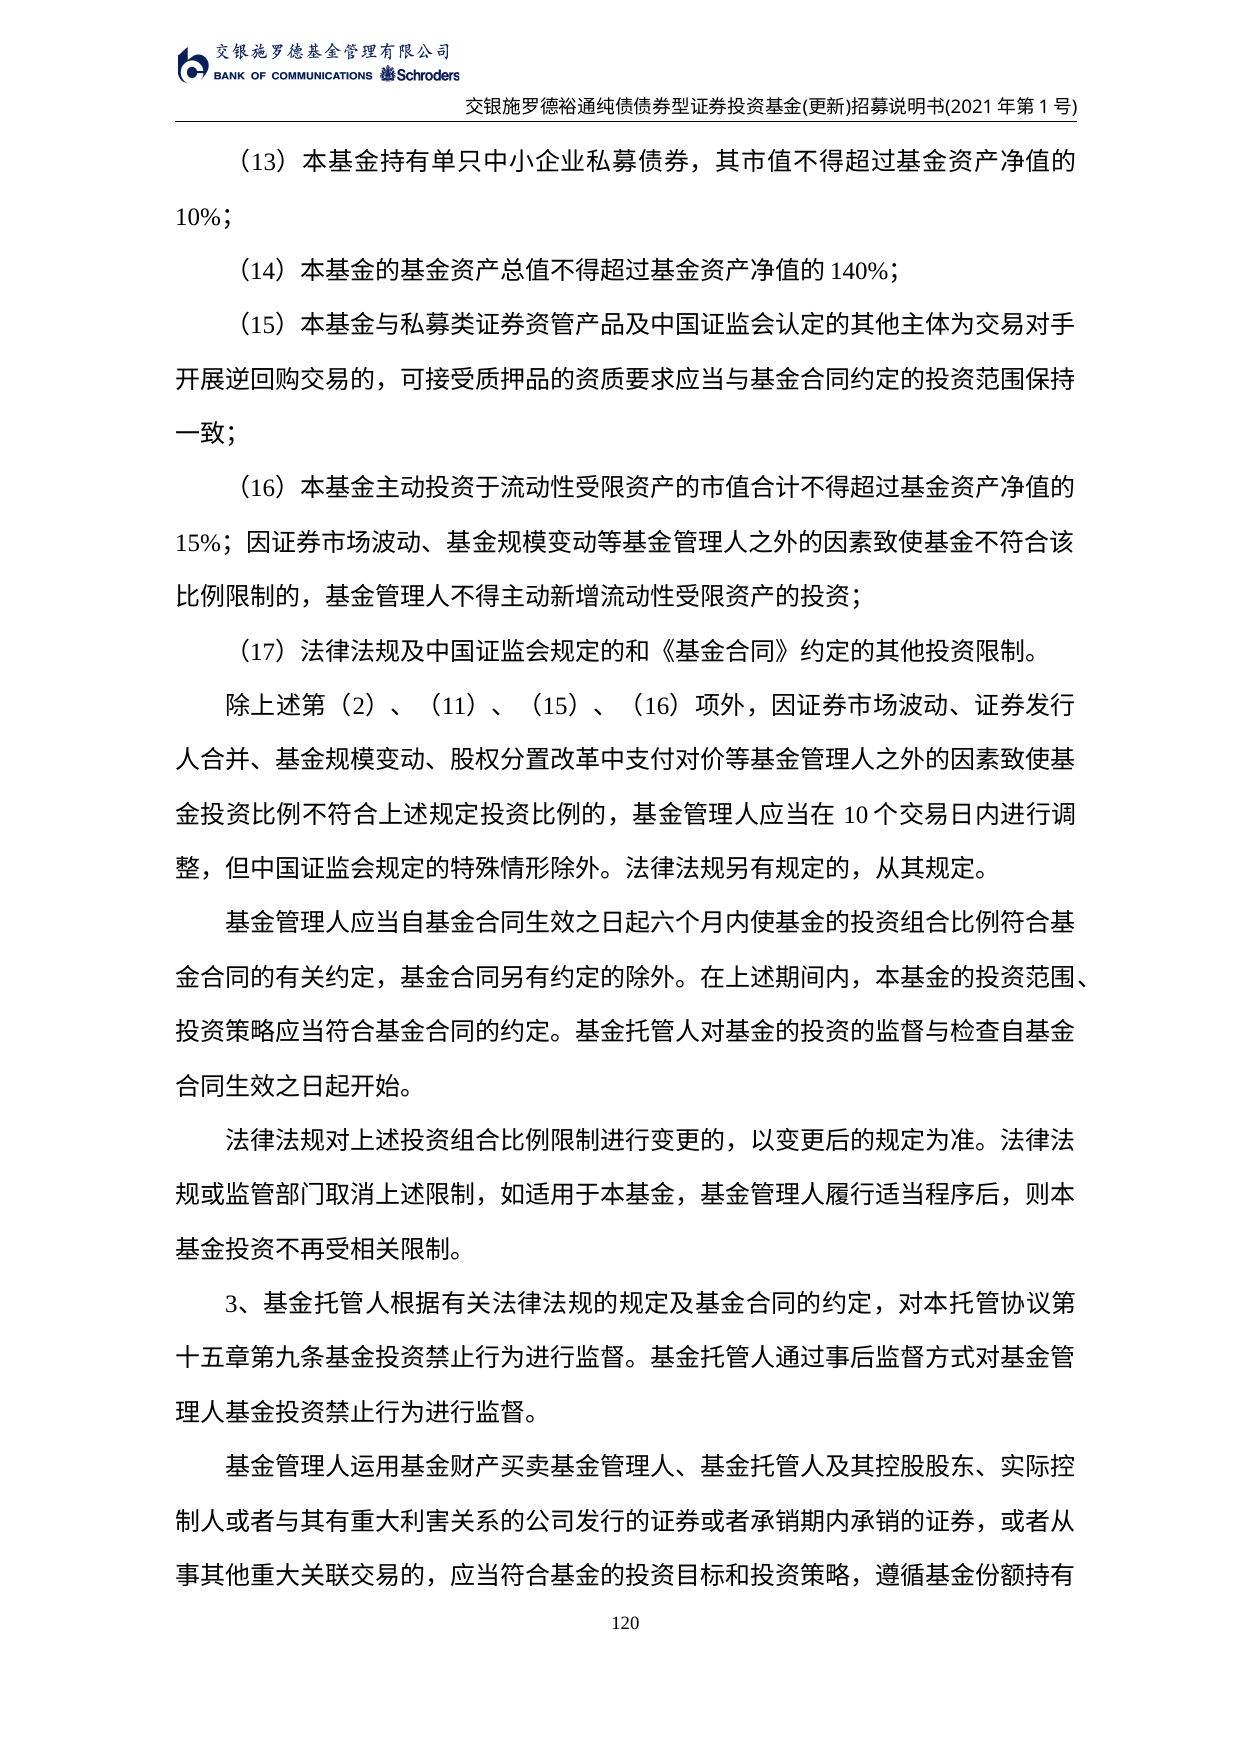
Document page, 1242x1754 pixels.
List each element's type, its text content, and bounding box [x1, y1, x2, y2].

text 3、基金托管人根据有关法律法规的规定及基金合同的约定，对本托管协议第十五章第九条基金投资禁止行为进行监督。基金托管人通过事后监督方式对基金管理人基金投资禁止行为进行监督。 [175, 1283, 1077, 1428]
text （16）本基金主动投资于流动性受限资产的市值合计不得超过基金资产净值的15%；因证券市场波动、基金规模变动等基金管理人之外的因素致使基金不符合该比例限制的，基金管理人不得主动新增流动性受限资产的投资； [175, 468, 1077, 613]
picture [178, 43, 460, 83]
text （15）本基金与私募类证券资管产品及中国证监会认定的其他主体为交易对手开展逆回购交易的，可接受质押品的资质要求应当与基金合同约定的投资范围保持一致； [175, 305, 1077, 450]
text 法律法规对上述投资组合比例限制进行变更的，以变更后的规定为准。法律法规或监管部门取消上述限制，如适用于本基金，基金管理人履行适当程序后，则本基金投资不再受相关限制。 [175, 1120, 1077, 1265]
text （14）本基金的基金资产总值不得超过基金资产净值的140%； [175, 250, 1077, 287]
text （13）本基金持有单只中小企业私募债券，其市值不得超过基金资产净值的10%； [175, 142, 1077, 232]
text （17）法律法规及中国证监会规定的和《基金合同》约定的其他投资限制。 [175, 631, 1077, 667]
text 基金管理人应当自基金合同生效之日起六个月内使基金的投资组合比例符合基金合同的有关约定，基金合同另有约定的除外。在上述期间内，本基金的投资范围、投资策略应当符合基金合同的约定。基金托管人对基金的投资的监督与检查自基金合同生效之日起开始。 [175, 903, 1077, 1102]
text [175, 1447, 1077, 1592]
text 除上述第（2）、（11）、（15）、（16）项外，因证券市场波动、证券发行人合并、基金规模变动、股权分置改革中支付对价等基金管理人之外的因素致使基金投资比例不符合上述规定投资比例的，基金管理人应当在10个交易日内进行调整，但中国证监会规定的特殊情形除外。法律法规另有规定的，从其规定。 [175, 685, 1077, 885]
